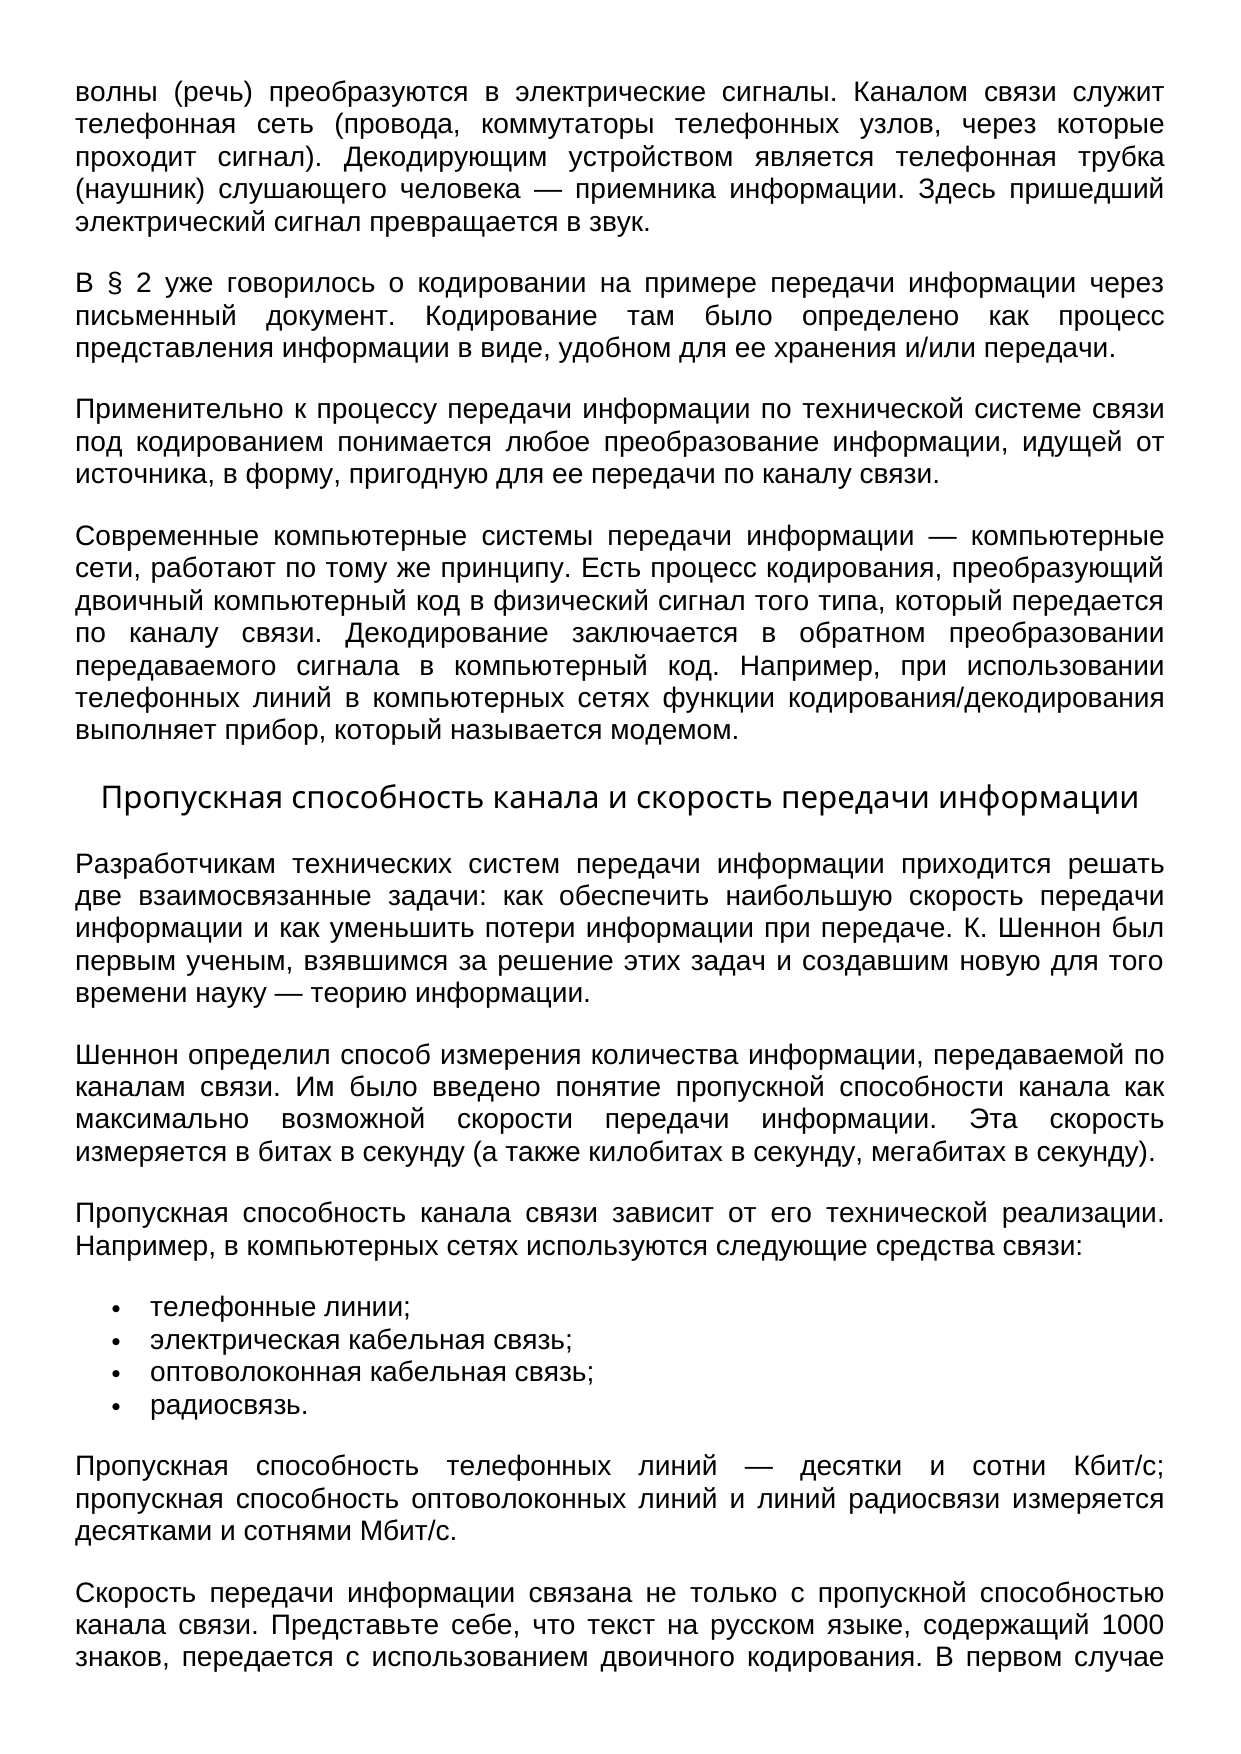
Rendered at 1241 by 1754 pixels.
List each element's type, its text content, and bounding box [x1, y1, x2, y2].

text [75, 75, 1165, 237]
text Разработчикам технических систем передачи информации приходится решать две взаимосвязанные задачи: как обеспечить наибольшую скорость передачи информации и как уменьшить потери информации при передаче. К. Шеннон был первым ученым, взявшимся за решение этих задач и создавшим новую для того времени науку — теорию информации. [75, 847, 1165, 1008]
list электрическая кабельная связь; [112, 1323, 1165, 1355]
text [75, 1576, 1165, 1673]
text Пропускная способность канала и скорость передачи информации [75, 775, 1165, 817]
list радиосвязь. [112, 1388, 1165, 1420]
text Шеннон определил способ измерения количества информации, передаваемой по каналам связи. Им было введено понятие пропускной способности канала как максимально возможной скорости передачи информации. Эта скорость измеряется в битах в секунду (а также килобитах в секунду, мегабитах в секунду). [75, 1038, 1165, 1167]
list телефонные линии; [112, 1290, 1165, 1323]
text Пропускная способность телефонных линий — десятки и сотни Кбит/с; пропускная способность оптоволоконных линий и линий радиосвязи измеряется десятками и сотнями Мбит/с. [75, 1449, 1165, 1546]
text В § 2 уже говорилось о кодировании на примере передачи информации через письменный документ. Кодирование там было определено как процесс представления информации в виде, удобном для ее хранения и/или передачи. [75, 266, 1165, 363]
text Пропускная способность канала связи зависит от его технической реализации. Например, в компьютерных сетях используются следующие средства связи: [75, 1196, 1165, 1261]
list оптоволоконная кабельная связь; [112, 1355, 1165, 1388]
text Применительно к процессу передачи информации по технической системе связи под кодированием понимается любое преобразование информации, идущей от источника, в форму, пригодную для ее передачи по каналу связи. [75, 392, 1165, 490]
text Современные компьютерные системы передачи информации — компьютерные сети, работают по тому же принципу. Есть процесс кодирования, преобразующий двоичный компьютерный код в физический сигнал того типа, который передается по каналу связи. Декодирование заключается в обратном преобразовании передаваемого сигнала в компьютерный код. Например, при использовании телефонных линий в компьютерных сетях функции кодирования/декодирования выполняет прибор, который называется модемом. [75, 519, 1165, 746]
